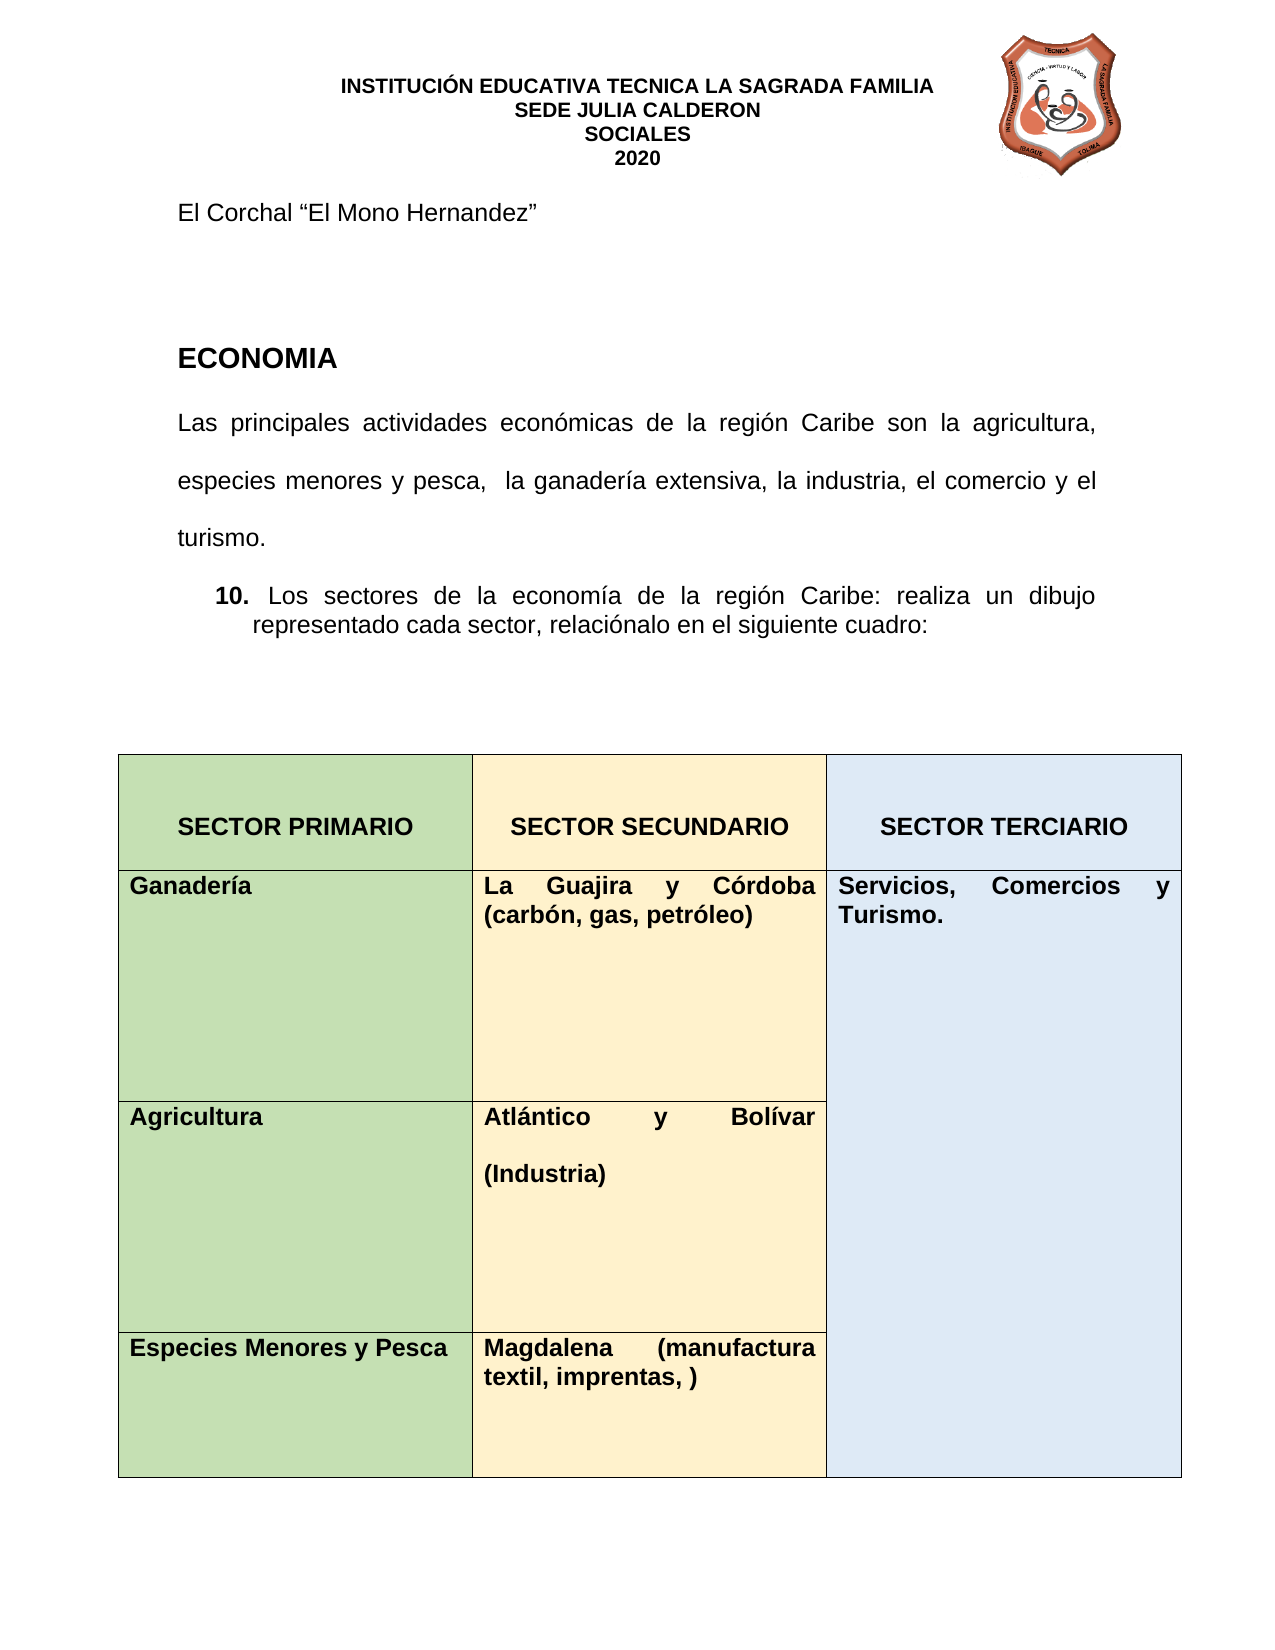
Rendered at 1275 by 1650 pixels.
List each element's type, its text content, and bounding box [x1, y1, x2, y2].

table_header SECTOR PRIMARIO [119, 755, 472, 870]
table_cell Especies Menores y Pesca [119, 1333, 472, 1477]
table_header SECTOR SECUNDARIO [473, 755, 826, 870]
table_cell Ganadería [119, 871, 472, 1101]
table_cell Servicios, Comercios y Turismo. [827, 871, 1181, 1477]
text ECONOMIA [177, 341, 1098, 375]
text Las principales actividades económicas de la región Caribe son la agricultura, especies menores y pesca, la ganadería extensiva, la industria, el comercio y el turismo. [177, 408, 1098, 552]
text El Corchal “El Mono Hernandez” [177, 198, 1098, 226]
table_cell La Guajira y Córdoba (carbón, gas, petróleo) [473, 871, 826, 1101]
table_header SECTOR TERCIARIO [827, 755, 1181, 870]
list Los sectores de la economía de la región Caribe: realiza un dibujo representado cada sector, relaciónalo en el siguiente cuadro: [215, 581, 1098, 638]
table_cell Agricultura [119, 1102, 472, 1332]
picture [992, 31, 1125, 179]
table_cell Magdalena (manufactura textil, imprentas, ) [473, 1333, 826, 1477]
table_cell Atlántico y Bolívar (Industria) [473, 1102, 826, 1332]
